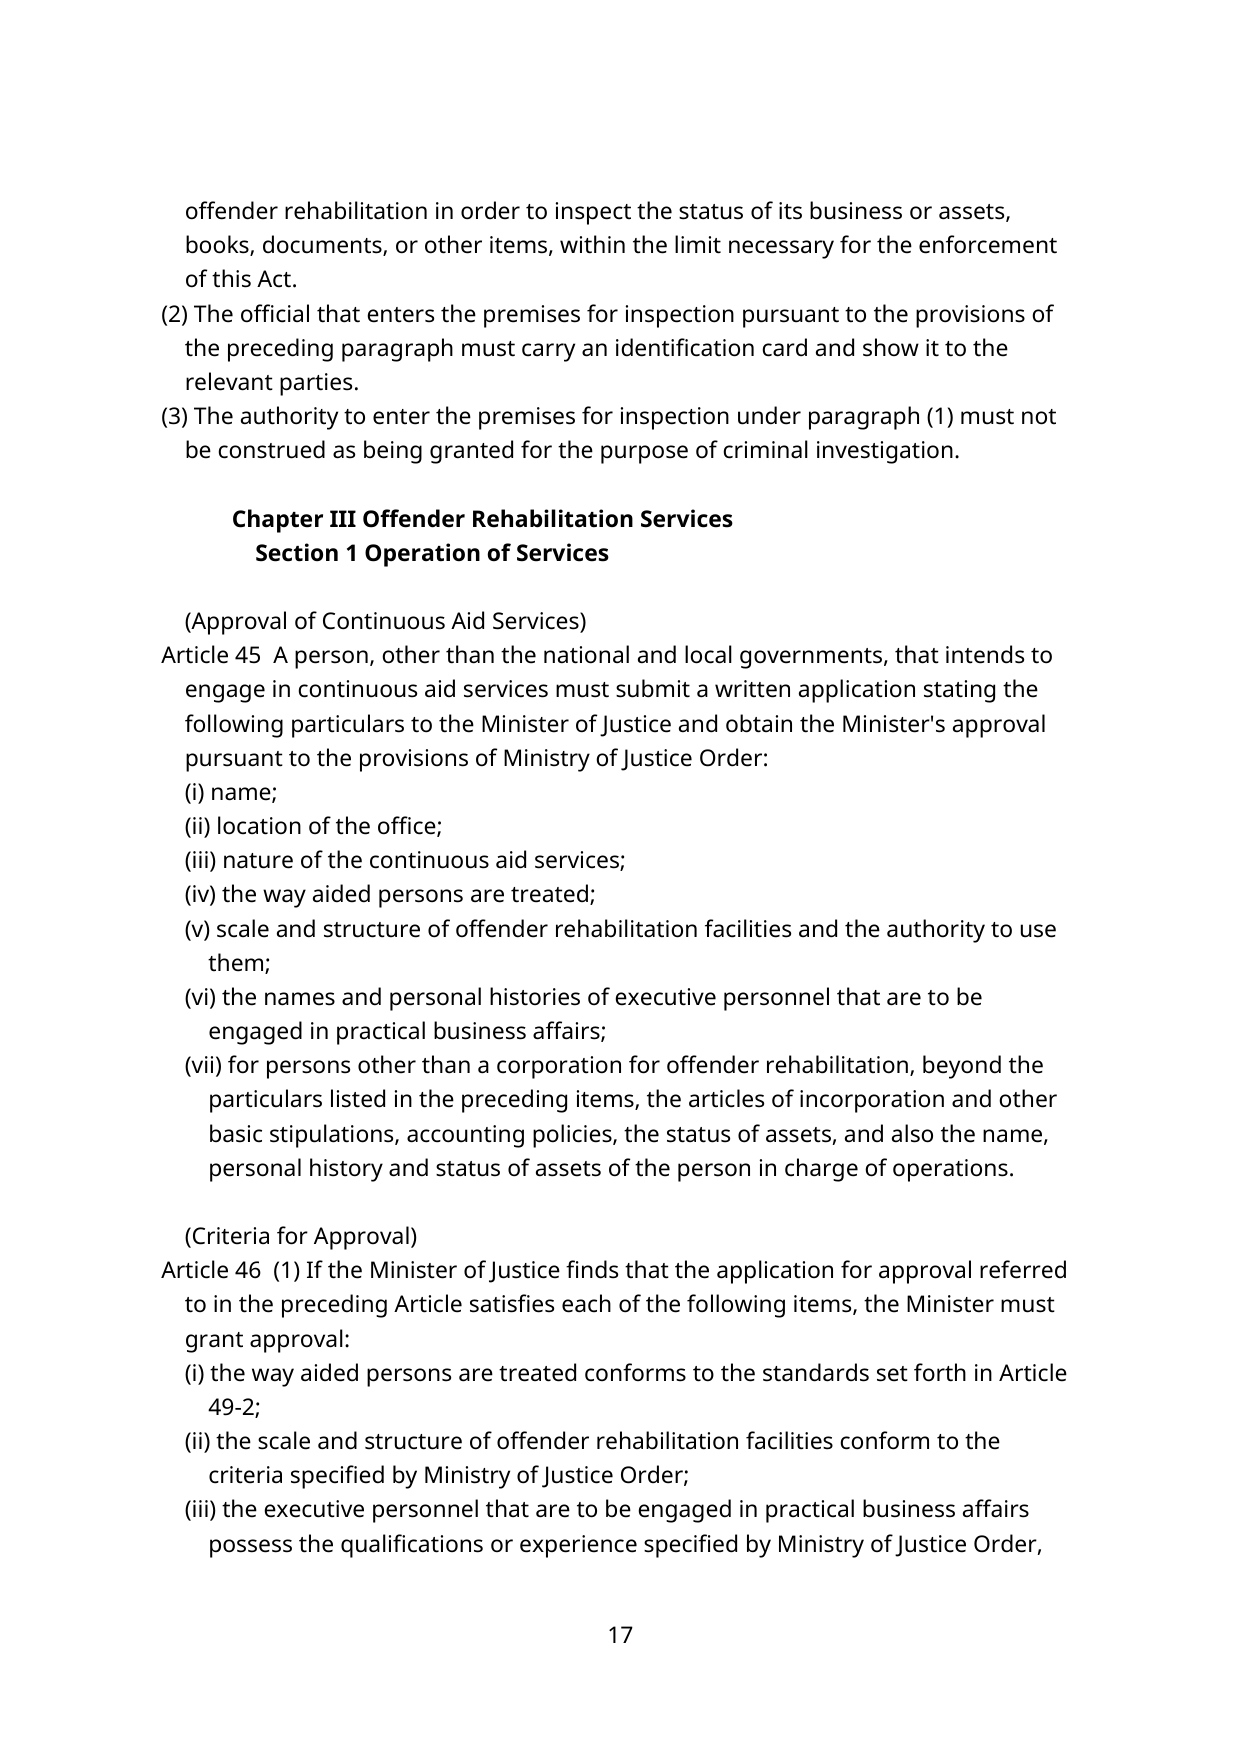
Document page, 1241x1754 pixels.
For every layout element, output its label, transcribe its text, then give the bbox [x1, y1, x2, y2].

text (i) the way aided persons are treated conforms to the standards set forth in Article 49-2; [184, 1355, 1079, 1424]
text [161, 194, 1079, 296]
text (3) The authority to enter the premises for inspection under paragraph (1) must not be construed as being granted for the purpose of criminal investigation. [161, 399, 1079, 467]
text (ii) location of the office; [184, 809, 1079, 843]
text Chapter III Offender Rehabilitation Services [230, 501, 1079, 535]
text (i) name; [184, 774, 1079, 809]
text Section 1 Operation of Services [253, 535, 1079, 569]
text (iii) nature of the continuous aid services; [184, 843, 1079, 877]
text (Criteria for Approval) [184, 1219, 1079, 1253]
text (vii) for persons other than a corporation for offender rehabilitation, beyond the particulars listed in the preceding items, the articles of incorporation and other basic stipulations, accounting policies, the status of assets, and also the name, personal history and status of assets of the person in charge of operations. [184, 1048, 1079, 1184]
text (v) scale and structure of offender rehabilitation facilities and the authority to use them; [184, 911, 1079, 979]
text (iv) the way aided persons are treated; [184, 877, 1079, 911]
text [184, 1492, 1079, 1560]
text Article 46 (1) If the Minister of Justice finds that the application for approval referred to in the preceding Article satisfies each of the following items, the Minister must grant approval: [161, 1253, 1079, 1355]
text (vi) the names and personal histories of executive personnel that are to be engaged in practical business affairs; [184, 979, 1079, 1048]
text (2) The official that enters the premises for inspection pursuant to the provisions of the preceding paragraph must carry an identification card and show it to the relevant parties. [161, 296, 1079, 399]
text (ii) the scale and structure of offender rehabilitation facilities conform to the criteria specified by Ministry of Justice Order; [184, 1424, 1079, 1492]
text (Approval of Continuous Aid Services) [184, 604, 1079, 638]
text Article 45 A person, other than the national and local governments, that intends to engage in continuous aid services must submit a written application stating the following particulars to the Minister of Justice and obtain the Minister's approval pursuant to the provisions of Ministry of Justice Order: [161, 638, 1079, 774]
